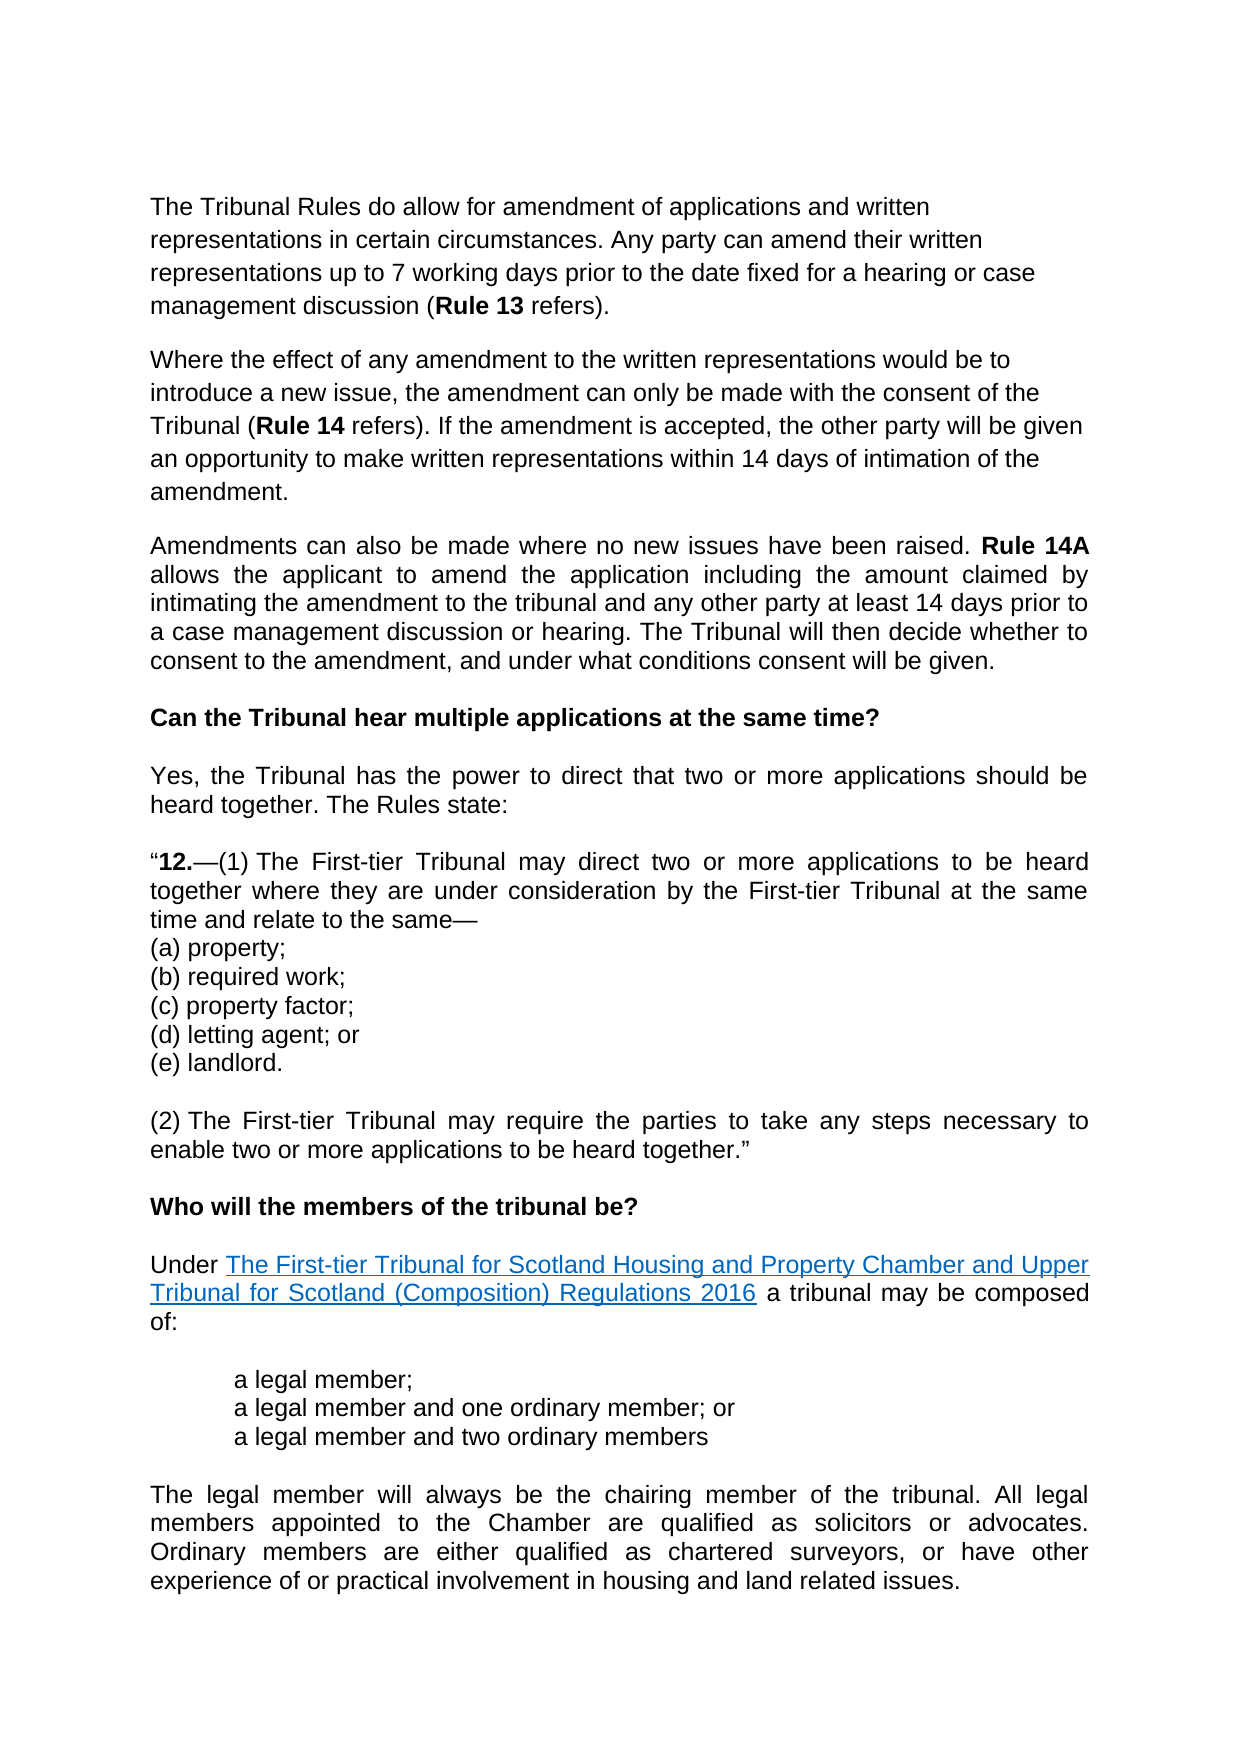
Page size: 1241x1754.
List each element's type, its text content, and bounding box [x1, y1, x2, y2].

text Where the effect of any amendment to the written representations would be to introduce a new issue, the amendment can only be made with the consent of the Tribunal (Rule 14 refers). If the amendment is accepted, the other party will be given an opportunity to make written representations within 14 days of intimation of the amendment. [150, 345, 1090, 506]
text a legal member and one ordinary member; or [150, 1393, 1090, 1422]
text a legal member and two ordinary members [150, 1422, 1090, 1451]
text (c) property factor; [150, 991, 1090, 1019]
text (d) letting agent; or [150, 1019, 1090, 1048]
text (b) required work; [150, 962, 1090, 991]
text (e) landlord. [150, 1048, 1090, 1077]
text Amendments can also be made where no new issues have been raised. Rule 14A allows the applicant to amend the application including the amount claimed by intimating the amendment to the tribunal and any other party at least 14 days prior to a case management discussion or hearing. The Tribunal will then decide whether to consent to the amendment, and under what conditions consent will be given. [150, 531, 1090, 674]
text “12.—(1) The First-tier Tribunal may direct two or more applications to be heard together where they are under consideration by the First-tier Tribunal at the same time and relate to the same— [150, 847, 1090, 933]
text (a) property; [150, 933, 1090, 962]
text Can the Tribunal hear multiple applications at the same time? [150, 703, 1090, 732]
text a legal member; [150, 1364, 1090, 1393]
text The legal member will always be the chairing member of the tribunal. All legal members appointed to the Chamber are qualified as solicitors or advocates. Ordinary members are either qualified as chartered surveyors, or have other experience of or practical involvement in housing and land related issues. [150, 1479, 1090, 1594]
text Yes, the Tribunal has the power to direct that two or more applications should be heard together. The Rules state: [150, 761, 1090, 818]
text Who will the members of the tribunal be? [150, 1192, 1090, 1221]
text The Tribunal Rules do allow for amendment of applications and written representations in certain circumstances. Any party can amend their written representations up to 7 working days prior to the date fixed for a hearing or case management discussion (Rule 13 refers). [150, 192, 1090, 320]
text (2) The First-tier Tribunal may require the parties to take any steps necessary to enable two or more applications to be heard together.” [150, 1106, 1090, 1163]
text Under The First-tier Tribunal for Scotland Housing and Property Chamber and Upper Tribunal for Scotland (Composition) Regulations 2016 a tribunal may be composed of: [150, 1249, 1090, 1336]
